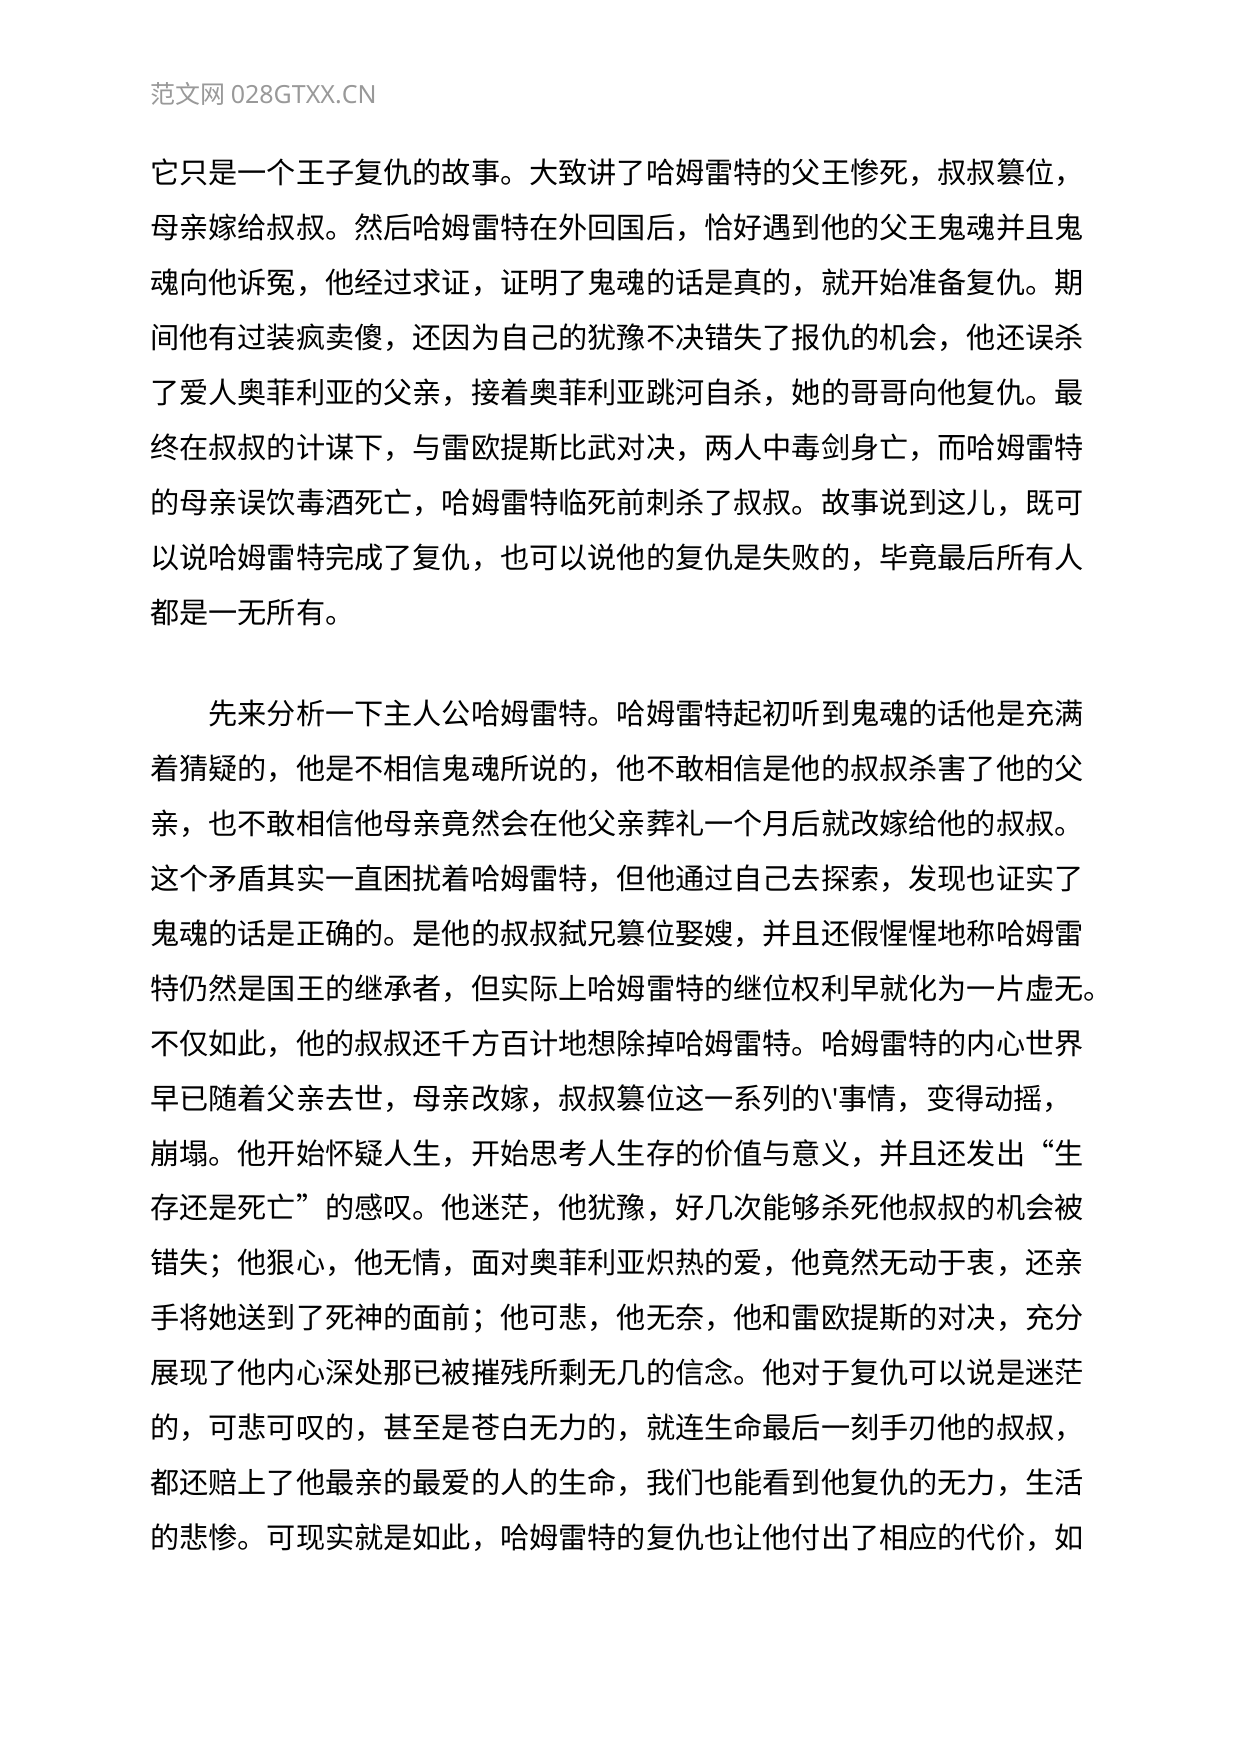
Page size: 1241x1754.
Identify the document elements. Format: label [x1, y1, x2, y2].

text [150, 691, 1090, 1557]
text [150, 150, 1090, 631]
